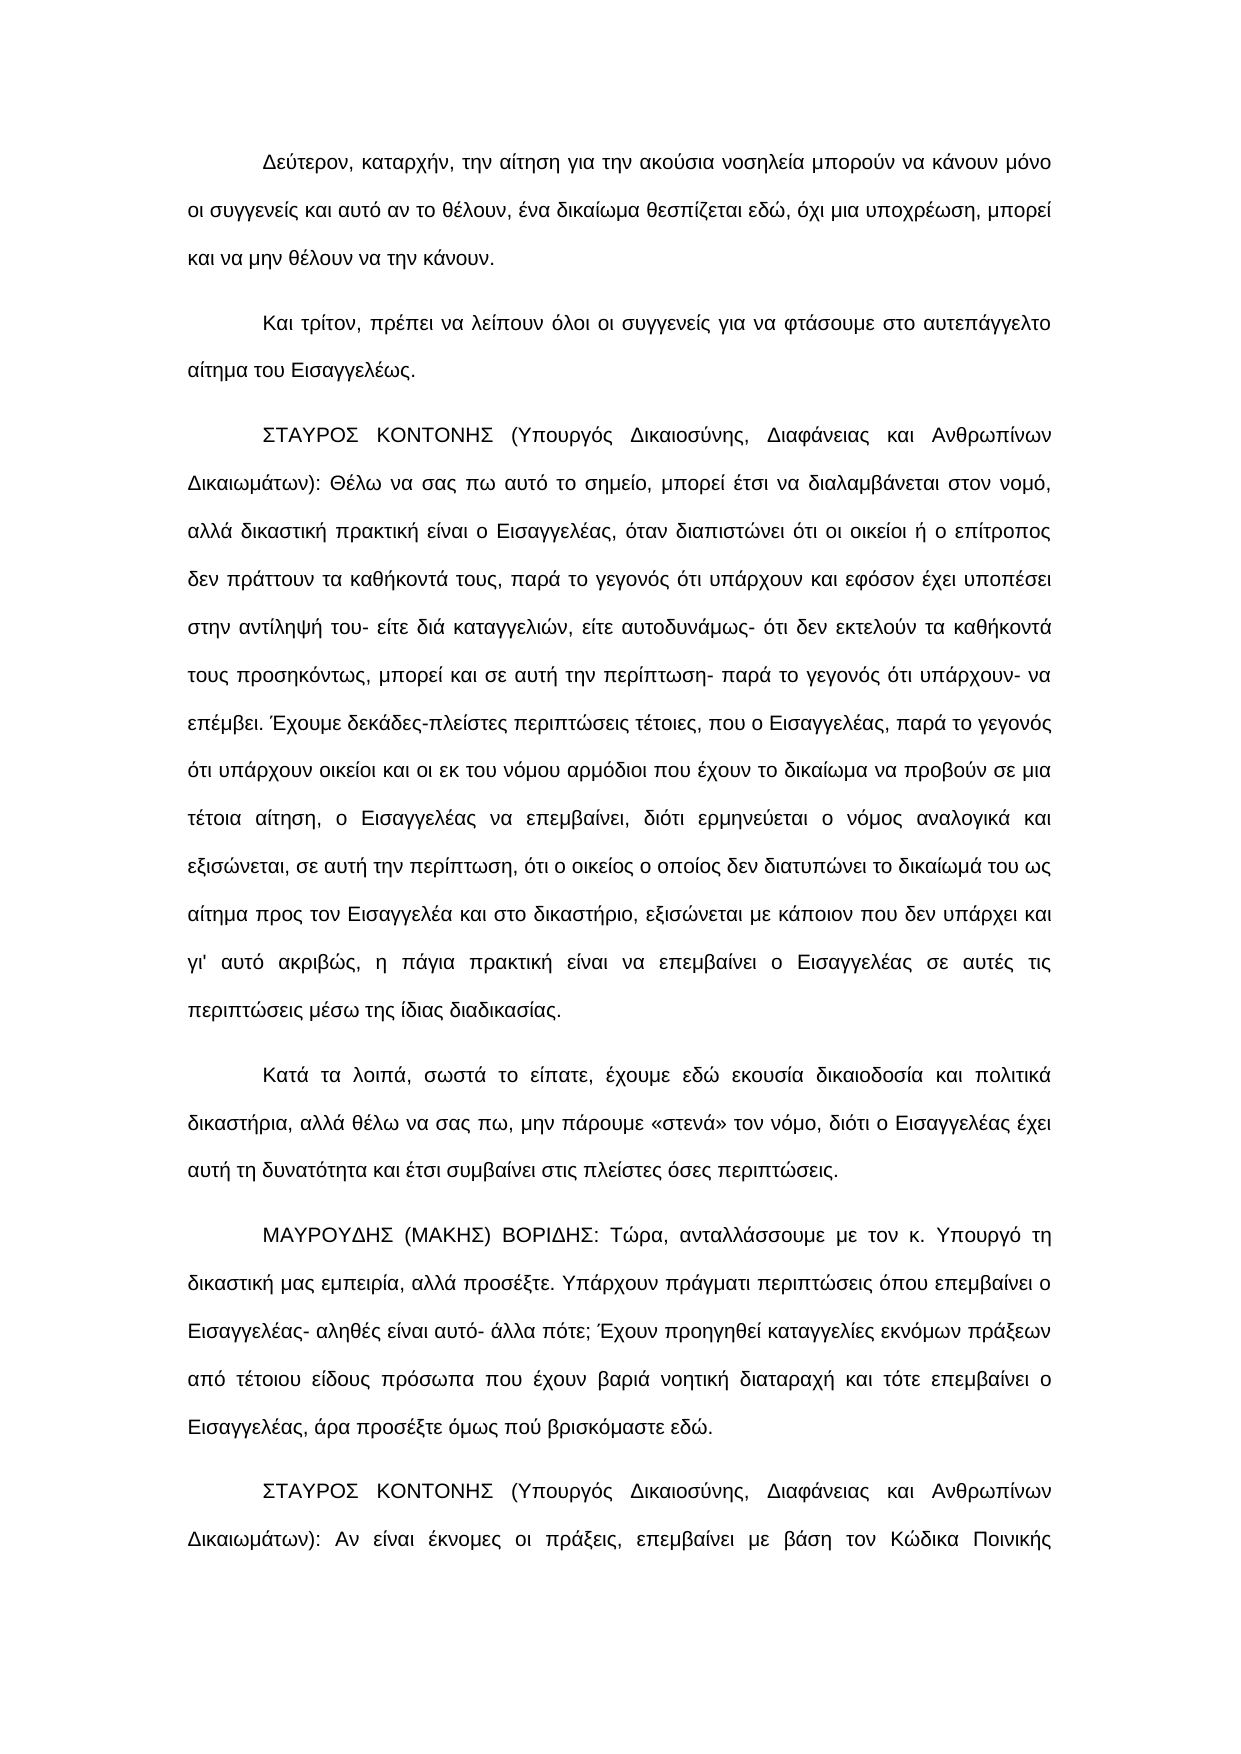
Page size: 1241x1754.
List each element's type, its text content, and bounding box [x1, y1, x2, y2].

text Δεύτερον, καταρχήν, την αίτηση για την ακούσια νοσηλεία μπορούν να κάνουν μόνο οι συγγενείς και αυτό αν το θέλουν, ένα δικαίωμα θεσπίζεται εδώ, όχι μια υποχρέωση, μπορεί και να μην θέλουν να την κάνουν. [187, 150, 1053, 270]
text ΣΤΑΥΡΟΣ ΚΟΝΤΟΝΗΣ (Υπουργός Δικαιοσύνης, Διαφάνειας και Ανθρωπίνων Δικαιωμάτων): Θέλω να σας πω αυτό το σημείο, μπορεί έτσι να διαλαμβάνεται στον νομό, αλλά δικαστική πρακτική είναι ο Εισαγγελέας, όταν διαπιστώνει ότι οι οικείοι ή ο επίτροπος δεν πράττουν τα καθήκοντά τους, παρά το γεγονός ότι υπάρχουν και εφόσον έχει υποπέσει στην αντίληψή του- είτε διά καταγγελιών, είτε αυτοδυνάμως- ότι δεν εκτελούν τα καθήκοντά τους προσηκόντως, μπορεί και σε αυτή την περίπτωση- παρά το γεγονός ότι υπάρχουν- να επέμβει. Έχουμε δεκάδες-πλείστες περιπτώσεις τέτοιες, που ο Εισαγγελέας, παρά το γεγονός ότι υπάρχουν οικείοι και οι εκ του νόμου αρμόδιοι που έχουν το δικαίωμα να προβούν σε μια τέτοια αίτηση, ο Εισαγγελέας να επεμβαίνει, διότι ερμηνεύεται ο νόμος αναλογικά και εξισώνεται, σε αυτή την περίπτωση, ότι ο οικείος ο οποίος δεν διατυπώνει το δικαίωμά του ως αίτημα προς τον Εισαγγελέα και στο δικαστήριο, εξισώνεται με κάποιον που δεν υπάρχει και γι' αυτό ακριβώς, η πάγια πρακτική είναι να επεμβαίνει ο Εισαγγελέας σε αυτές τις περιπτώσεις μέσω της ίδιας διαδικασίας. [187, 423, 1053, 1022]
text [187, 1479, 1053, 1551]
text Και τρίτον, πρέπει να λείπουν όλοι οι συγγενείς για να φτάσουμε στο αυτεπάγγελτο αίτημα του Εισαγγελέως. [187, 310, 1053, 382]
text ΜΑΥΡΟΥΔΗΣ (ΜΑΚΗΣ) ΒΟΡΙΔΗΣ: Τώρα, ανταλλάσσουμε με τον κ. Υπουργό τη δικαστική μας εμπειρία, αλλά προσέξτε. Υπάρχουν πράγματι περιπτώσεις όπου επεμβαίνει ο Εισαγγελέας- αληθές είναι αυτό- άλλα πότε; Έχουν προηγηθεί καταγγελίες εκνόμων πράξεων από τέτοιου είδους πρόσωπα που έχουν βαριά νοητική διαταραχή και τότε επεμβαίνει ο Εισαγγελέας, άρα προσέξτε όμως πού βρισκόμαστε εδώ. [187, 1223, 1053, 1438]
text Κατά τα λοιπά, σωστά το είπατε, έχουμε εδώ εκουσία δικαιοδοσία και πολιτικά δικαστήρια, αλλά θέλω να σας πω, μην πάρουμε «στενά» τον νόμο, διότι ο Εισαγγελέας έχει αυτή τη δυνατότητα και έτσι συμβαίνει στις πλείστες όσες περιπτώσεις. [187, 1062, 1053, 1182]
